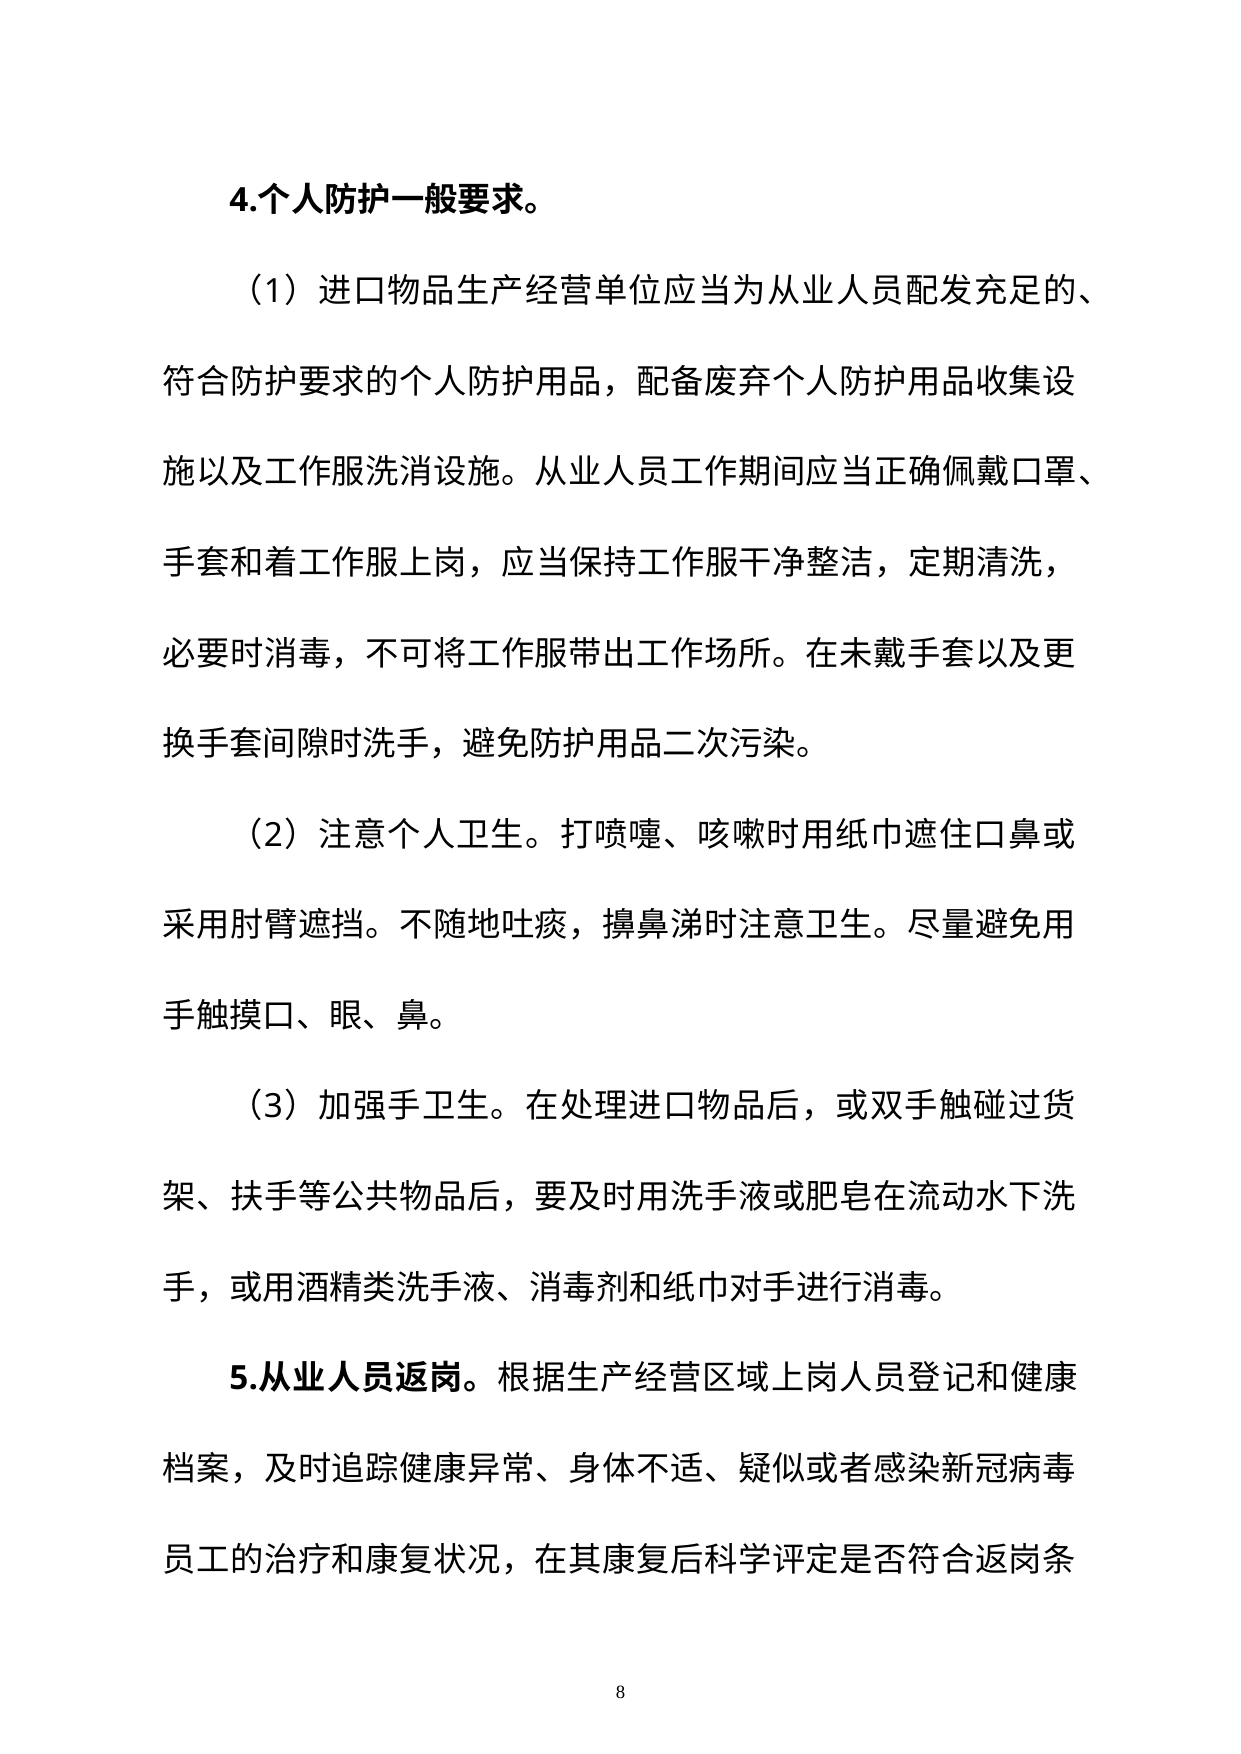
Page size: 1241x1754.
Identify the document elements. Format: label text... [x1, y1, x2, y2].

text （1）进口物品生产经营单位应当为从业人员配发充足的、符合防护要求的个人防护用品，配备废弃个人防护用品收集设施以及工作服洗消设施。从业人员工作期间应当正确佩戴口罩、手套和着工作服上岗，应当保持工作服干净整洁，定期清洗，必要时消毒，不可将工作服带出工作场所。在未戴手套以及更换手套间隙时洗手，避免防护用品二次污染。 [162, 243, 1078, 786]
text 4.个人防护一般要求。 [162, 152, 1078, 243]
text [162, 1330, 1078, 1602]
text （2）注意个人卫生。打喷嚏、咳嗽时用纸巾遮住口鼻或采用肘臂遮挡。不随地吐痰，擤鼻涕时注意卫生。尽量避免用手触摸口、眼、鼻。 [162, 786, 1078, 1058]
text （3）加强手卫生。在处理进口物品后，或双手触碰过货架、扶手等公共物品后，要及时用洗手液或肥皂在流动水下洗手，或用酒精类洗手液、消毒剂和纸巾对手进行消毒。 [162, 1058, 1078, 1330]
